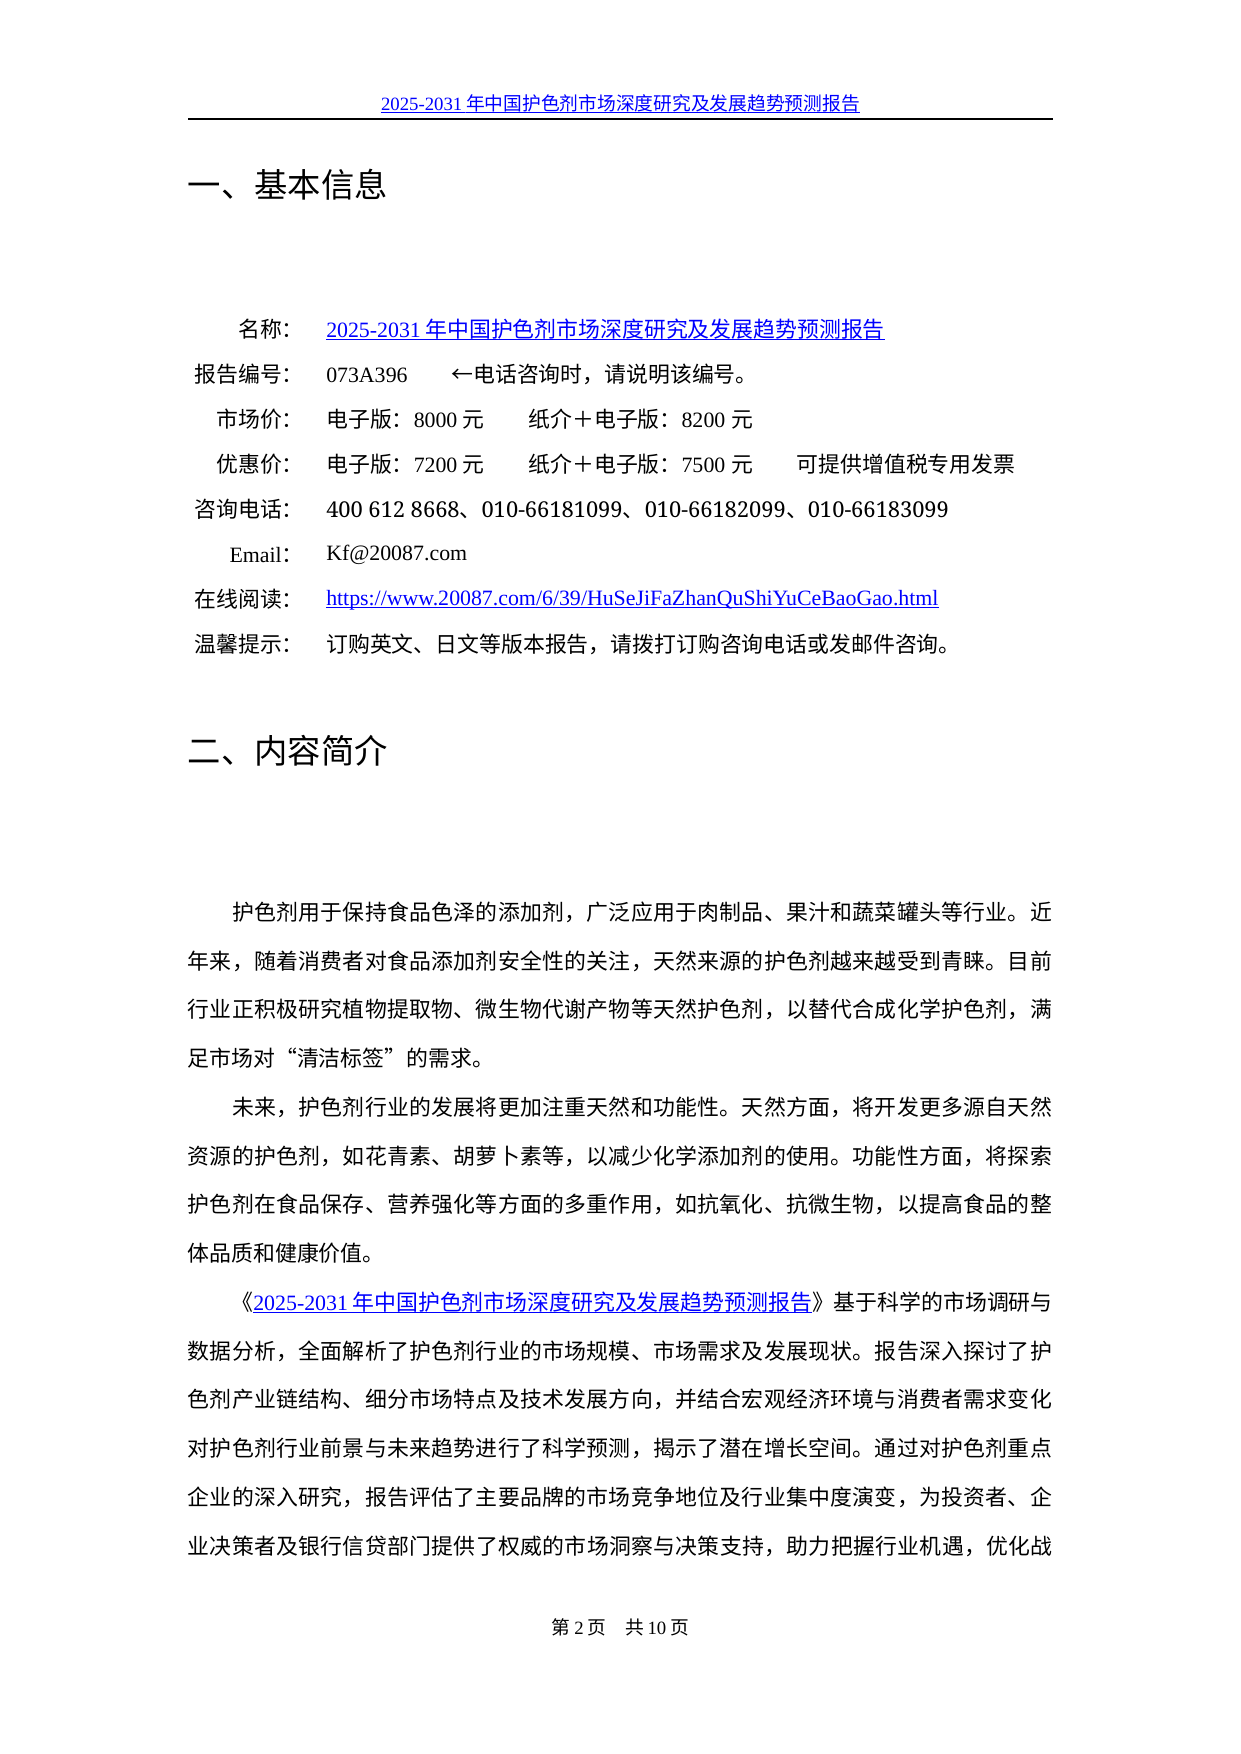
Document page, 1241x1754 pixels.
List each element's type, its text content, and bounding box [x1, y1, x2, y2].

table_cell 400 612 8668、010-66181099、010-66182099、010-66183099 [315, 492, 1073, 537]
table_cell 订购英文、日文等版本报告，请拨打订购咨询电话或发邮件咨询。 [315, 627, 1073, 672]
table_cell Kf@20087.com [315, 537, 1073, 582]
table_cell 在线阅读： [167, 582, 315, 627]
table_cell 073A396 ←电话咨询时，请说明该编号。 [315, 357, 1073, 402]
table_cell 电子版：7200 元 纸介＋电子版：7500 元 可提供增值税专用发票 [315, 447, 1073, 492]
table_cell 市场价： [167, 402, 315, 447]
table_header 名称： [167, 312, 315, 357]
title 一、基本信息 [187, 150, 1053, 215]
title 二、内容简介 [187, 717, 1053, 782]
table_cell 电子版：8000 元 纸介＋电子版：8200 元 [315, 402, 1073, 447]
table_header 2025-2031年中国护色剂市场深度研究及发展趋势预测报告 [315, 312, 1073, 357]
table_cell 温馨提示： [167, 627, 315, 672]
table_cell [315, 582, 1073, 627]
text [187, 894, 1053, 1561]
table_cell 优惠价： [167, 447, 315, 492]
table_cell 咨询电话： [167, 492, 315, 537]
table_cell 报告编号： [167, 357, 315, 402]
table_cell Email： [167, 537, 315, 582]
